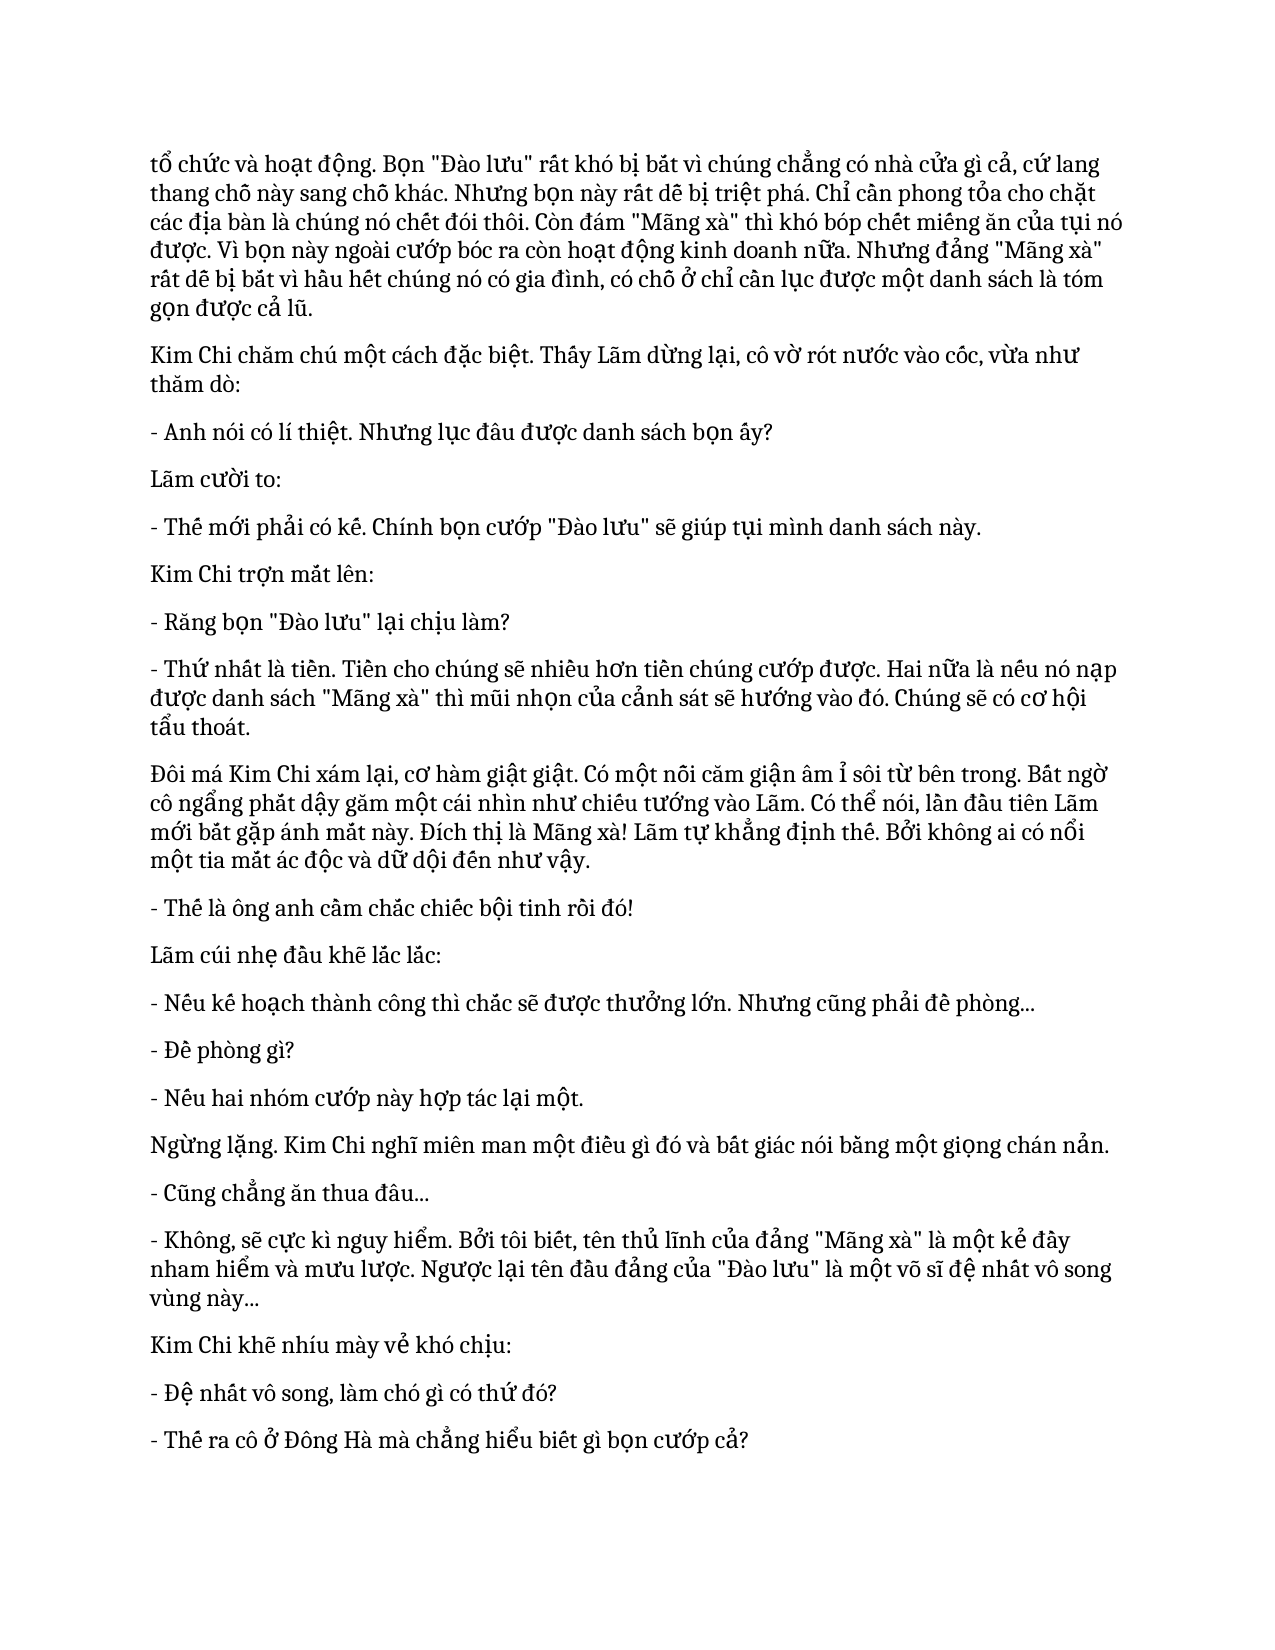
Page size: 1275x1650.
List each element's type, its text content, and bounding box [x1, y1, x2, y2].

text - Thế là ông anh cầm chắc chiếc bội tinh rồi đó! [150, 894, 1125, 922]
text Kim Chi trợn mắt lên: [150, 560, 1125, 589]
text - Đề phòng gì? [150, 1036, 1125, 1065]
text - Cũng chẳng ăn thua đâu... [150, 1179, 1125, 1207]
text - Nếu hai nhóm cướp này hợp tác lại một. [150, 1084, 1125, 1112]
text - Răng bọn "Đào lưu" lại chịu làm? [150, 607, 1125, 636]
text Ngừng lặng. Kim Chi nghĩ miên man một điều gì đó và bất giác nói bằng một giọng chán nản. [150, 1131, 1125, 1160]
text - Anh nói có lí thiệt. Nhưng lục đâu được danh sách bọn ấy? [150, 417, 1125, 446]
text - Đệ nhất vô song, làm chó gì có thứ đó? [150, 1379, 1125, 1407]
text - Nếu kế hoạch thành công thì chắc sẽ được thưởng lớn. Nhưng cũng phải đề phòng... [150, 989, 1125, 1017]
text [150, 150, 1125, 322]
text Lãm cười to: [150, 465, 1125, 494]
text - Không, sẽ cực kì nguy hiểm. Bởi tôi biết, tên thủ lĩnh của đảng "Mãng xà" là một kẻ đầy nham hiểm và mưu lược. Ngược lại tên đầu đảng của "Đào lưu" là một võ sĩ đệ nhất vô song vùng này... [150, 1226, 1125, 1312]
text Đôi má Kim Chi xám lại, cơ hàm giật giật. Có một nỗi căm giận âm ỉ sôi từ bên trong. Bất ngờ cô ngẩng phắt dậy găm một cái nhìn như chiếu tướng vào Lãm. Có thể nói, lần đầu tiên Lãm mới bắt gặp ánh mắt này. Đích thị là Mãng xà! Lãm tự khẳng định thế. Bởi không ai có nổi một tia mắt ác độc và dữ dội đến như vậy. [150, 760, 1125, 875]
text - Thế mới phải có kế. Chính bọn cướp "Đào lưu" sẽ giúp tụi mình danh sách này. [150, 512, 1125, 541]
text Kim Chi khẽ nhíu mày vẻ khó chịu: [150, 1331, 1125, 1360]
text Kim Chi chăm chú một cách đặc biệt. Thấy Lãm dừng lại, cô vờ rót nước vào cốc, vừa như thăm dò: [150, 341, 1125, 399]
text - Thế ra cô ở Đông Hà mà chẳng hiểu biết gì bọn cướp cả? [150, 1426, 1125, 1455]
text Lãm cúi nhẹ đầu khẽ lắc lắc: [150, 941, 1125, 970]
text - Thứ nhất là tiền. Tiền cho chúng sẽ nhiều hơn tiền chúng cướp được. Hai nữa là nếu nó nạp được danh sách "Mãng xà" thì mũi nhọn của cảnh sát sẽ hướng vào đó. Chúng sẽ có cơ hội tẩu thoát. [150, 655, 1125, 741]
